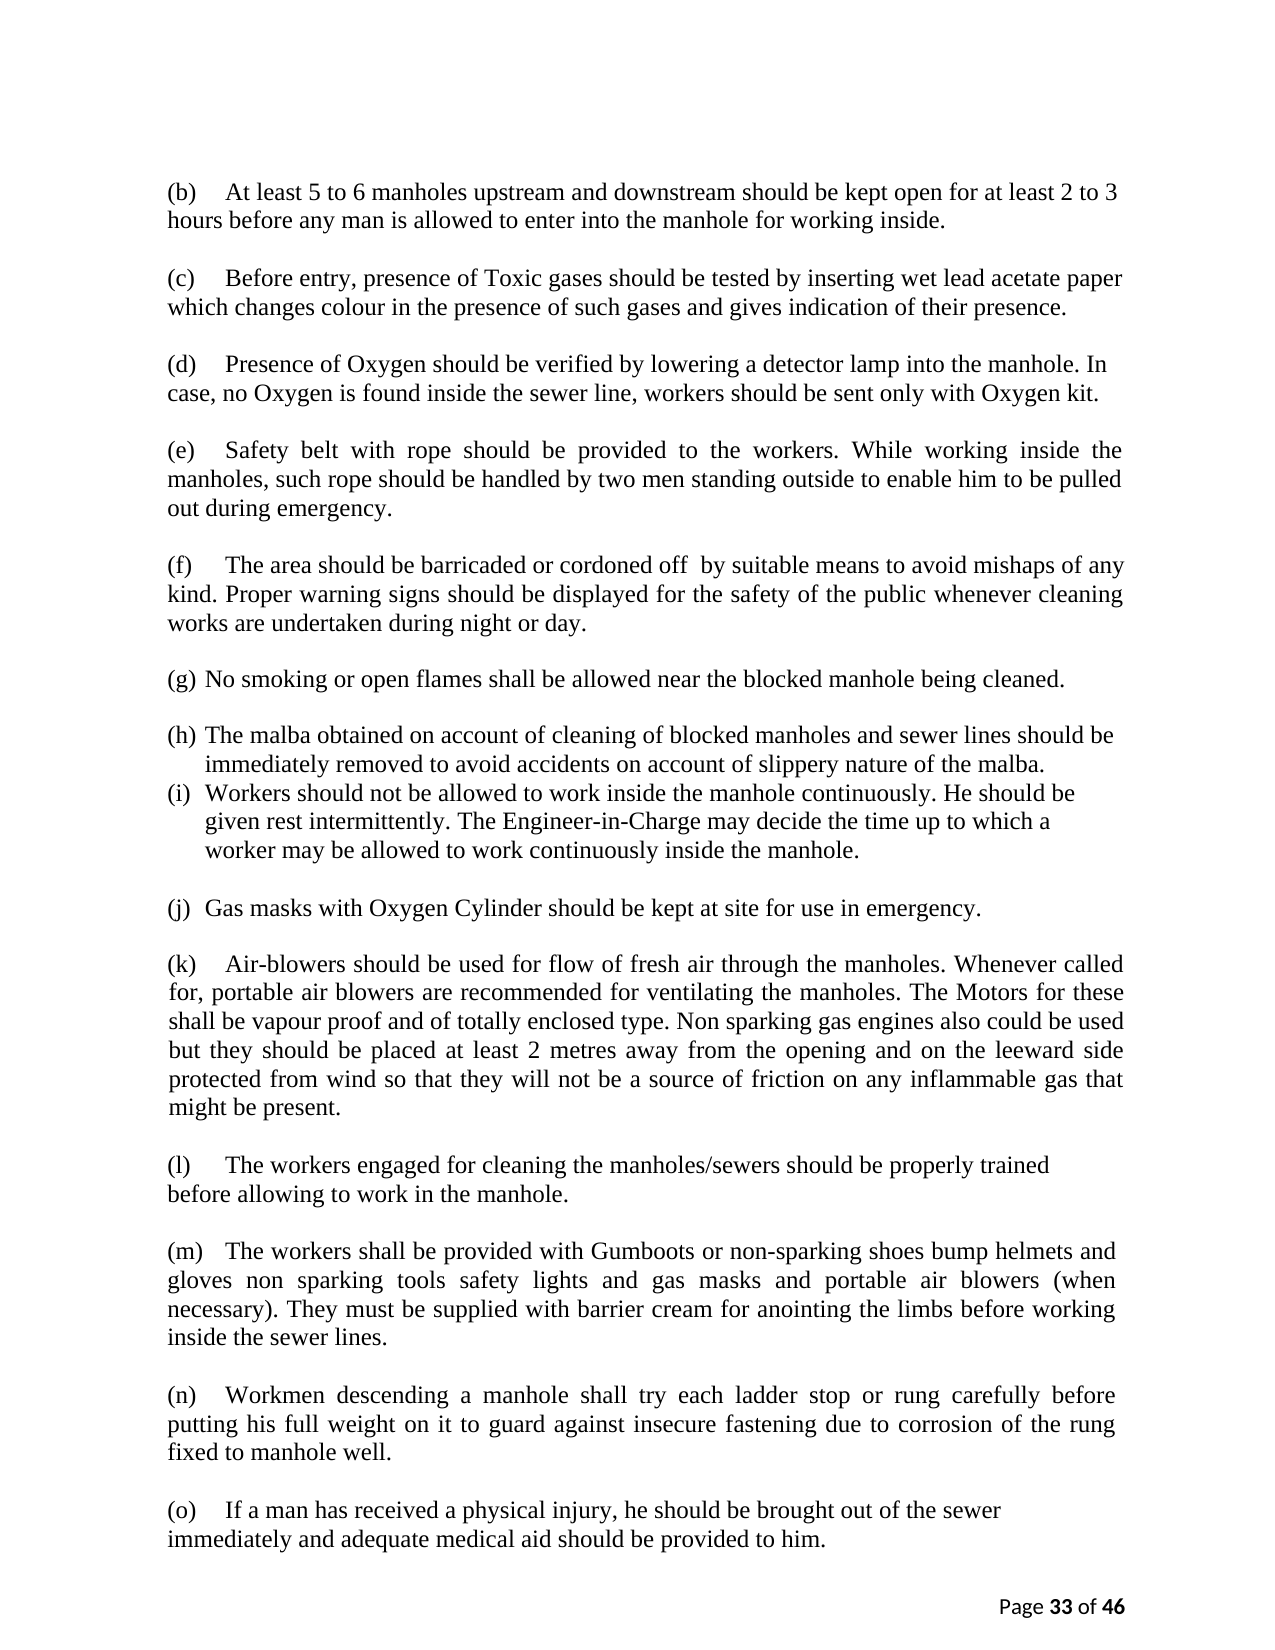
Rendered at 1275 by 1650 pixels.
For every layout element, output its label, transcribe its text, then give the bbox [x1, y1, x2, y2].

list Workers should not be allowed to work inside the manhole continuously. He should be given rest intermittently. The Engineer-in-Charge may decide the time up to which a worker may be allowed to work continuously inside the manhole. [167, 778, 1125, 864]
list Gas masks with Oxygen Cylinder should be kept at site for use in emergency. [167, 893, 1125, 921]
list Air-blowers should be used for flow of fresh air through the manholes. Whenever called for, portable air blowers are recommended for ventilating the manholes. The Motors for these shall be vapour proof and of totally enclosed type. Non sparking gas engines also could be used but they should be placed at least 2 metres away from the opening and on the leeward side protected from wind so that they will not be a source of friction on any inflammable gas that might be present. [167, 949, 1125, 1121]
list The malba obtained on account of cleaning of blocked manholes and sewer lines should be immediately removed to avoid accidents on account of slippery nature of the malba. [167, 720, 1123, 778]
list No smoking or open flames shall be allowed near the blocked manhole being cleaned. [167, 664, 1125, 693]
list At least 5 to 6 manholes upstream and downstream should be kept open for at least 2 to 3 hours before any man is allowed to enter into the manhole for working inside. [167, 177, 1123, 234]
list The workers engaged for cleaning the manholes/sewers should be properly trained before allowing to work in the manhole. [167, 1150, 1073, 1207]
list Presence of Oxygen should be verified by lowering a detector lamp into the manhole. In case, no Oxygen is found inside the sewer line, workers should be sent only with Oxygen kit. [167, 349, 1123, 407]
list Workmen descending a manhole shall try each ladder stop or rung carefully before putting his full weight on it to guard against insecure fastening due to corrosion of the rung fixed to manhole well. [167, 1380, 1117, 1466]
list Safety belt with rope should be provided to the workers. While working inside the manholes, such rope should be handled by two men standing outside to enable him to be pulled out during emergency. [167, 436, 1123, 522]
list The workers shall be provided with Gumboots or non-sparking shoes bump helmets and gloves non sparking tools safety lights and gas masks and portable air blowers (when necessary). They must be supplied with barrier cream for anointing the limbs before working inside the sewer lines. [167, 1236, 1117, 1351]
list Before entry, presence of Toxic gases should be tested by inserting wet lead acetate paper which changes colour in the presence of such gases and gives indication of their presence. [167, 263, 1125, 321]
list If a man has received a physical injury, he should be brought out of the sewer immediately and adequate medical aid should be provided to him. [167, 1495, 1117, 1552]
list The area should be barricaded or cordoned off by suitable means to avoid mishaps of any kind. Proper warning signs should be displayed for the safety of the public whenever cleaning works are undertaken during night or day. [167, 551, 1125, 637]
